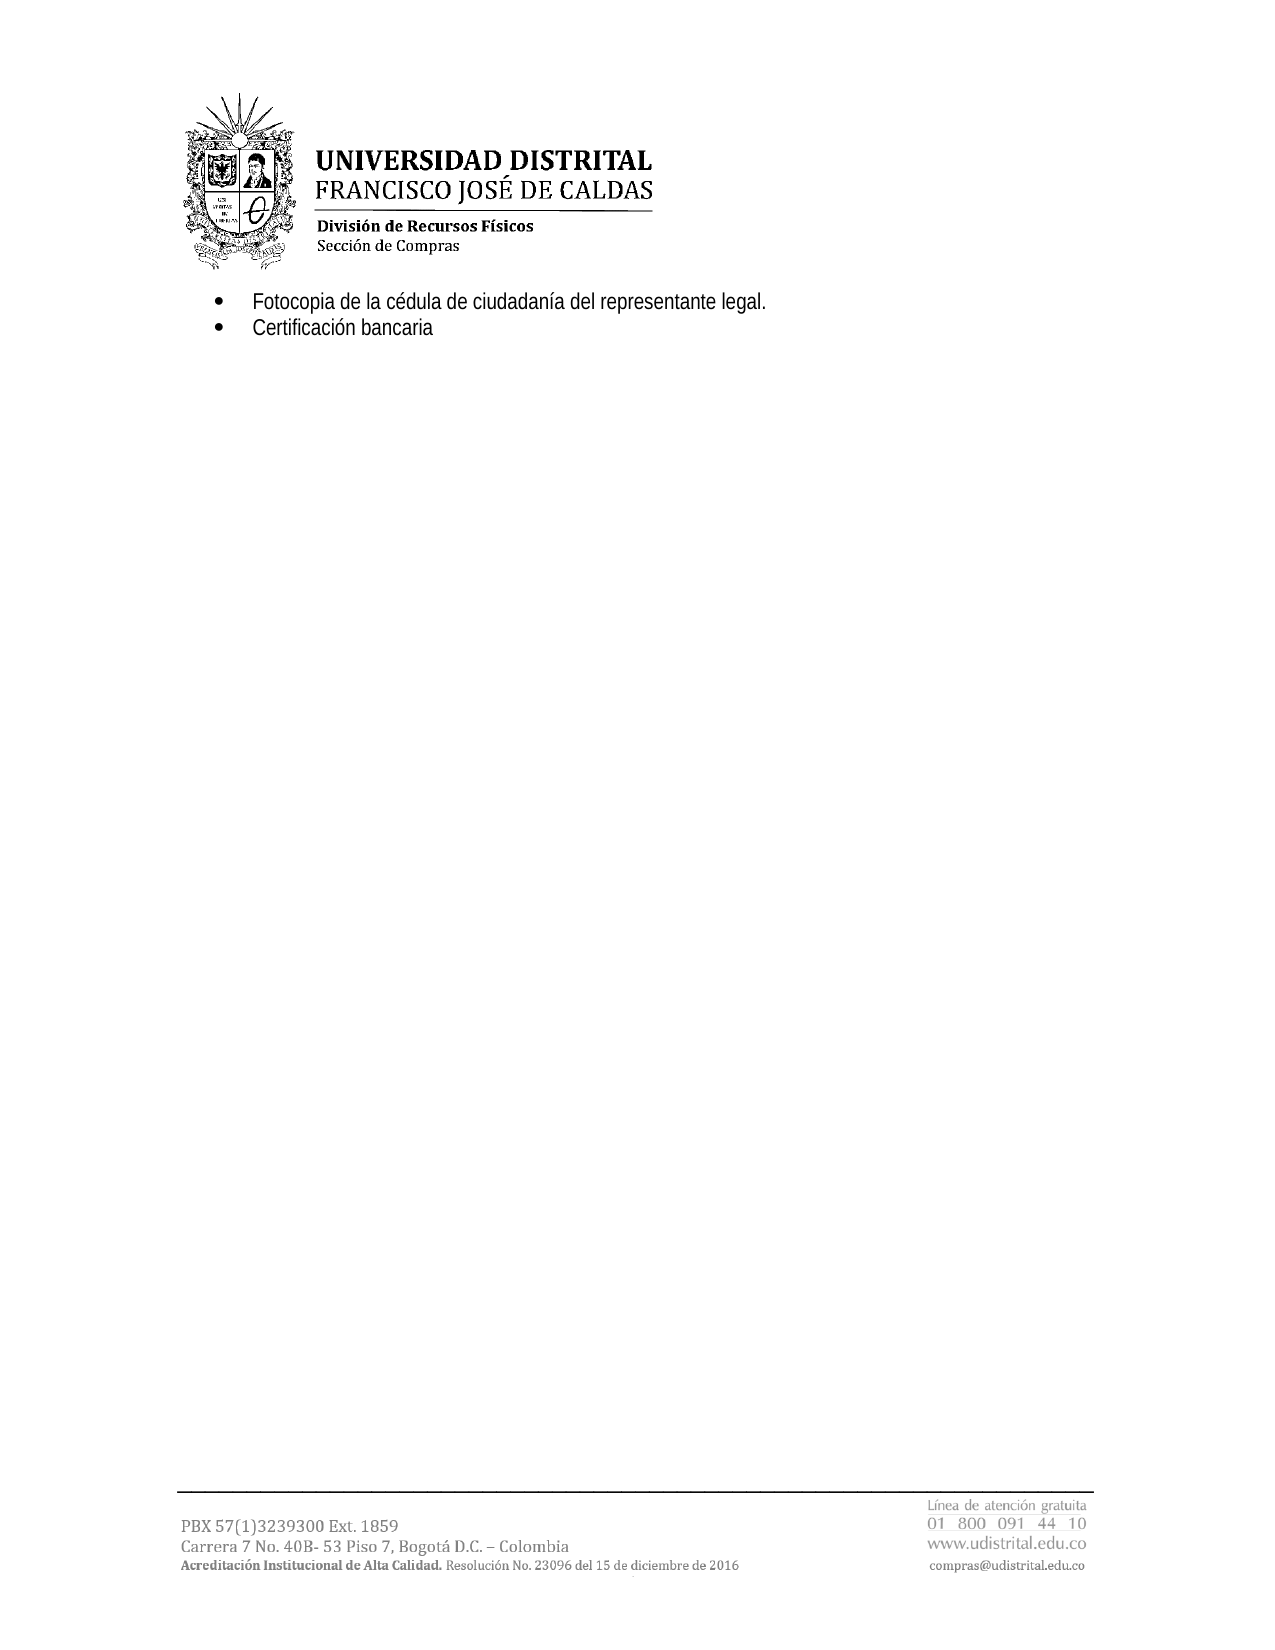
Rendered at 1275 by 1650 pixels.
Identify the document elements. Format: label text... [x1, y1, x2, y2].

list Certificación bancaria [215, 314, 1152, 341]
list Fotocopia de la cédula de ciudadanía del representante legal. [215, 288, 1152, 314]
picture [177, 1494, 1098, 1577]
picture [177, 73, 688, 288]
